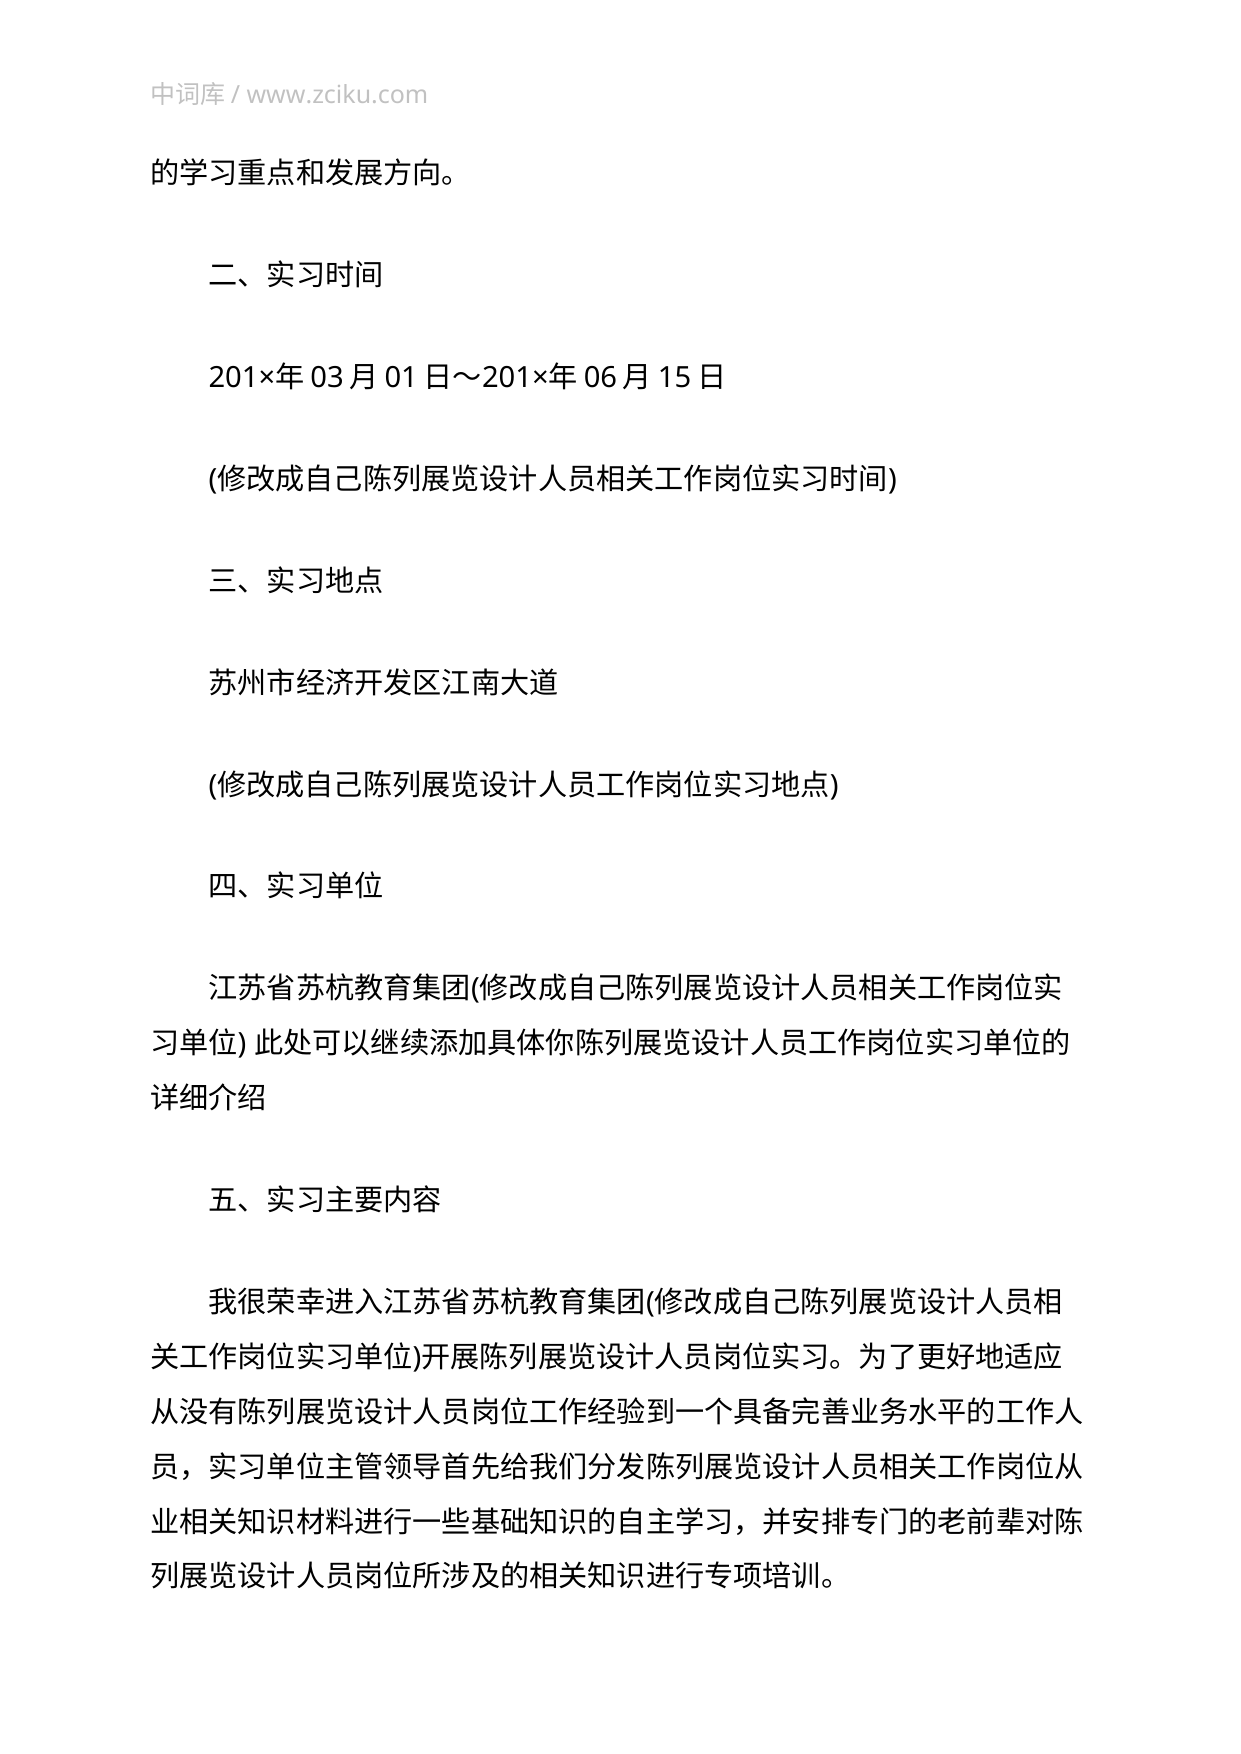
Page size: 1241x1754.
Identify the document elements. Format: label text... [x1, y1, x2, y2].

text 201×年03月01日～201×年06月15日 [150, 353, 1090, 396]
text 二、实习时间 [150, 252, 1090, 294]
text 五、实习主要内容 [150, 1177, 1090, 1219]
text 苏州市经济开发区江南大道 [150, 659, 1090, 702]
text (修改成自己陈列展览设计人员工作岗位实习地点) [150, 761, 1090, 803]
text (修改成自己陈列展览设计人员相关工作岗位实习时间) [150, 456, 1090, 498]
text 三、实习地点 [150, 557, 1090, 600]
text 我很荣幸进入江苏省苏杭教育集团(修改成自己陈列展览设计人员相关工作岗位实习单位)开展陈列展览设计人员岗位实习。为了更好地适应从没有陈列展览设计人员岗位工作经验到一个具备完善业务水平的工作人员，实习单位主管领导首先给我们分发陈列展览设计人员相关工作岗位从业相关知识材料进行一些基础知识的自主学习，并安排专门的老前辈对陈列展览设计人员岗位所涉及的相关知识进行专项培训。 [150, 1278, 1090, 1595]
text 江苏省苏杭教育集团(修改成自己陈列展览设计人员相关工作岗位实习单位) 此处可以继续添加具体你陈列展览设计人员工作岗位实习单位的详细介绍 [150, 965, 1090, 1117]
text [150, 150, 1090, 192]
text 四、实习单位 [150, 863, 1090, 905]
